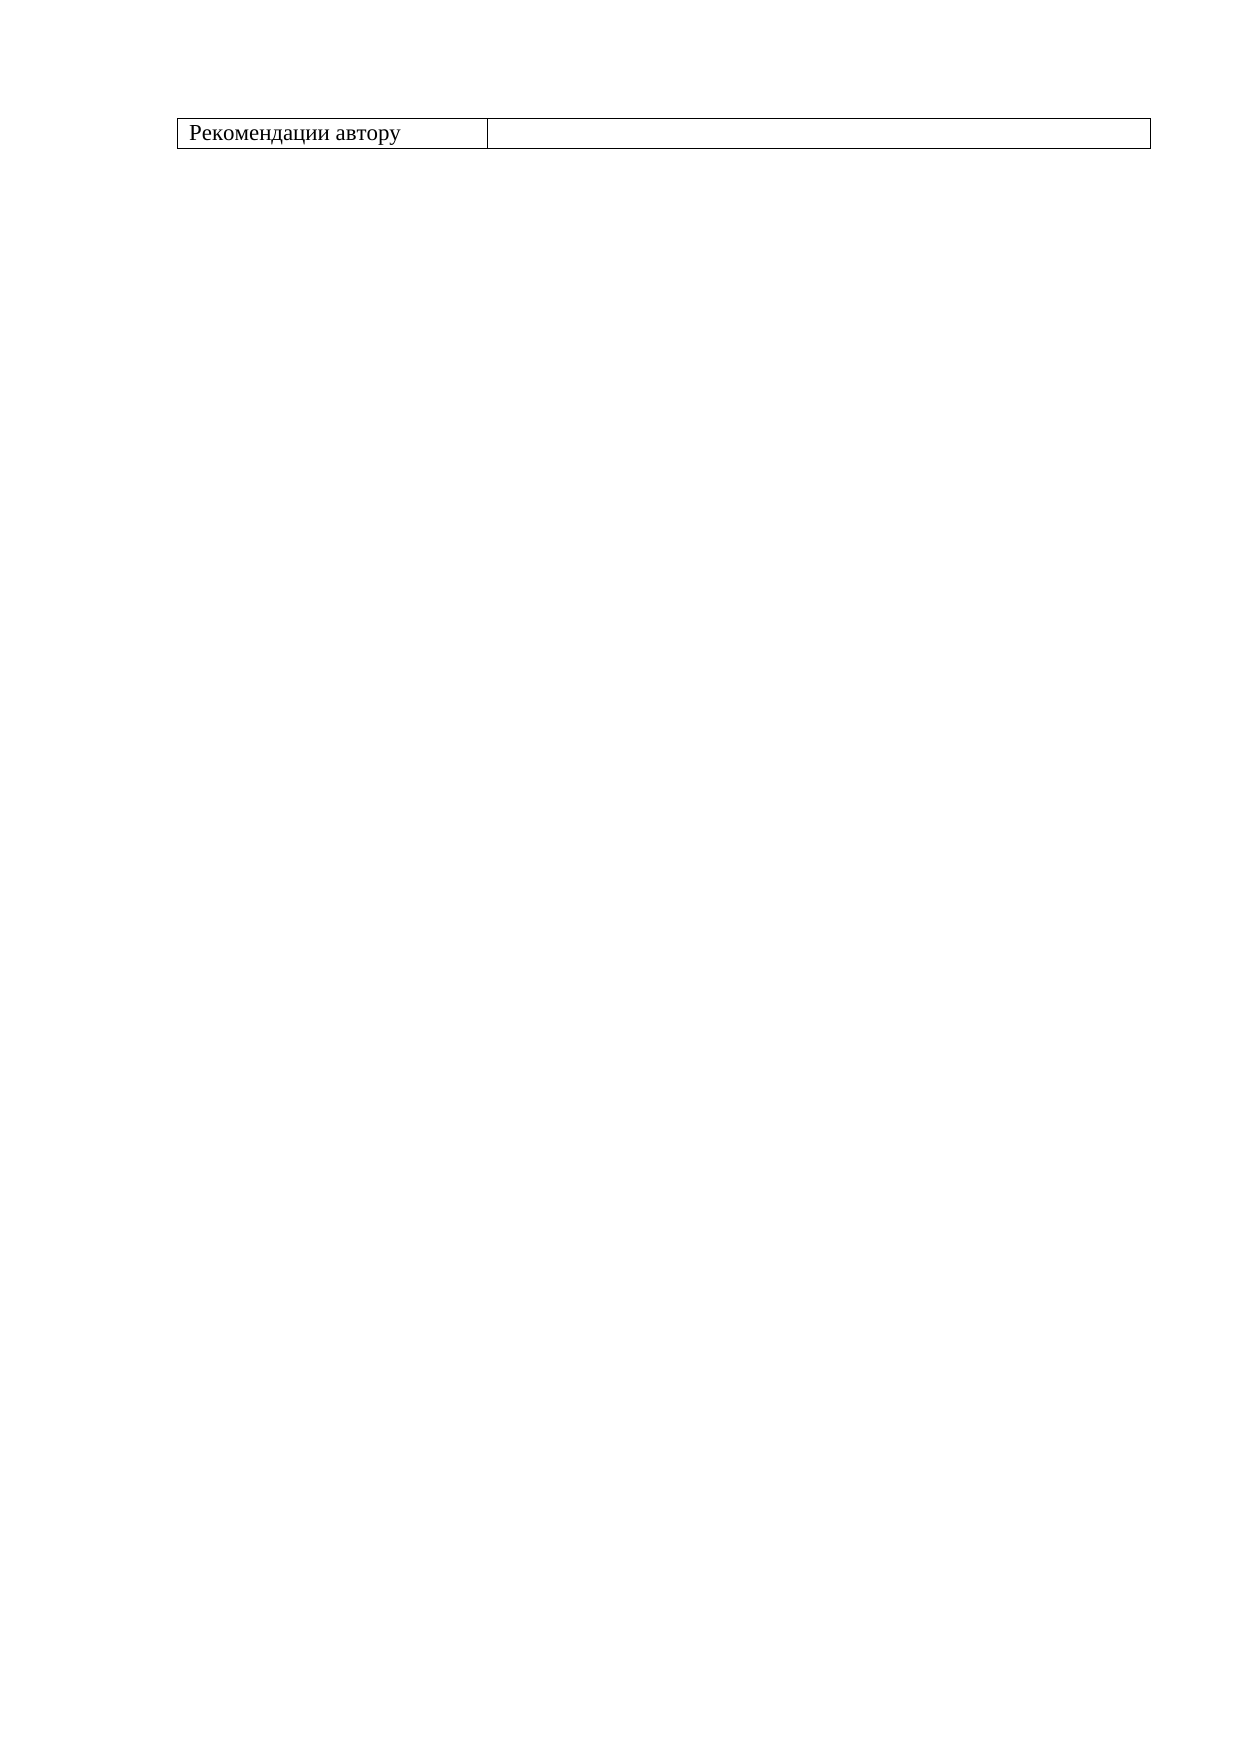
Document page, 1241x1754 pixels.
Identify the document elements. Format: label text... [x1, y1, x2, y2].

table_cell [488, 119, 1150, 148]
table_cell Рекомендации автору [178, 119, 487, 148]
